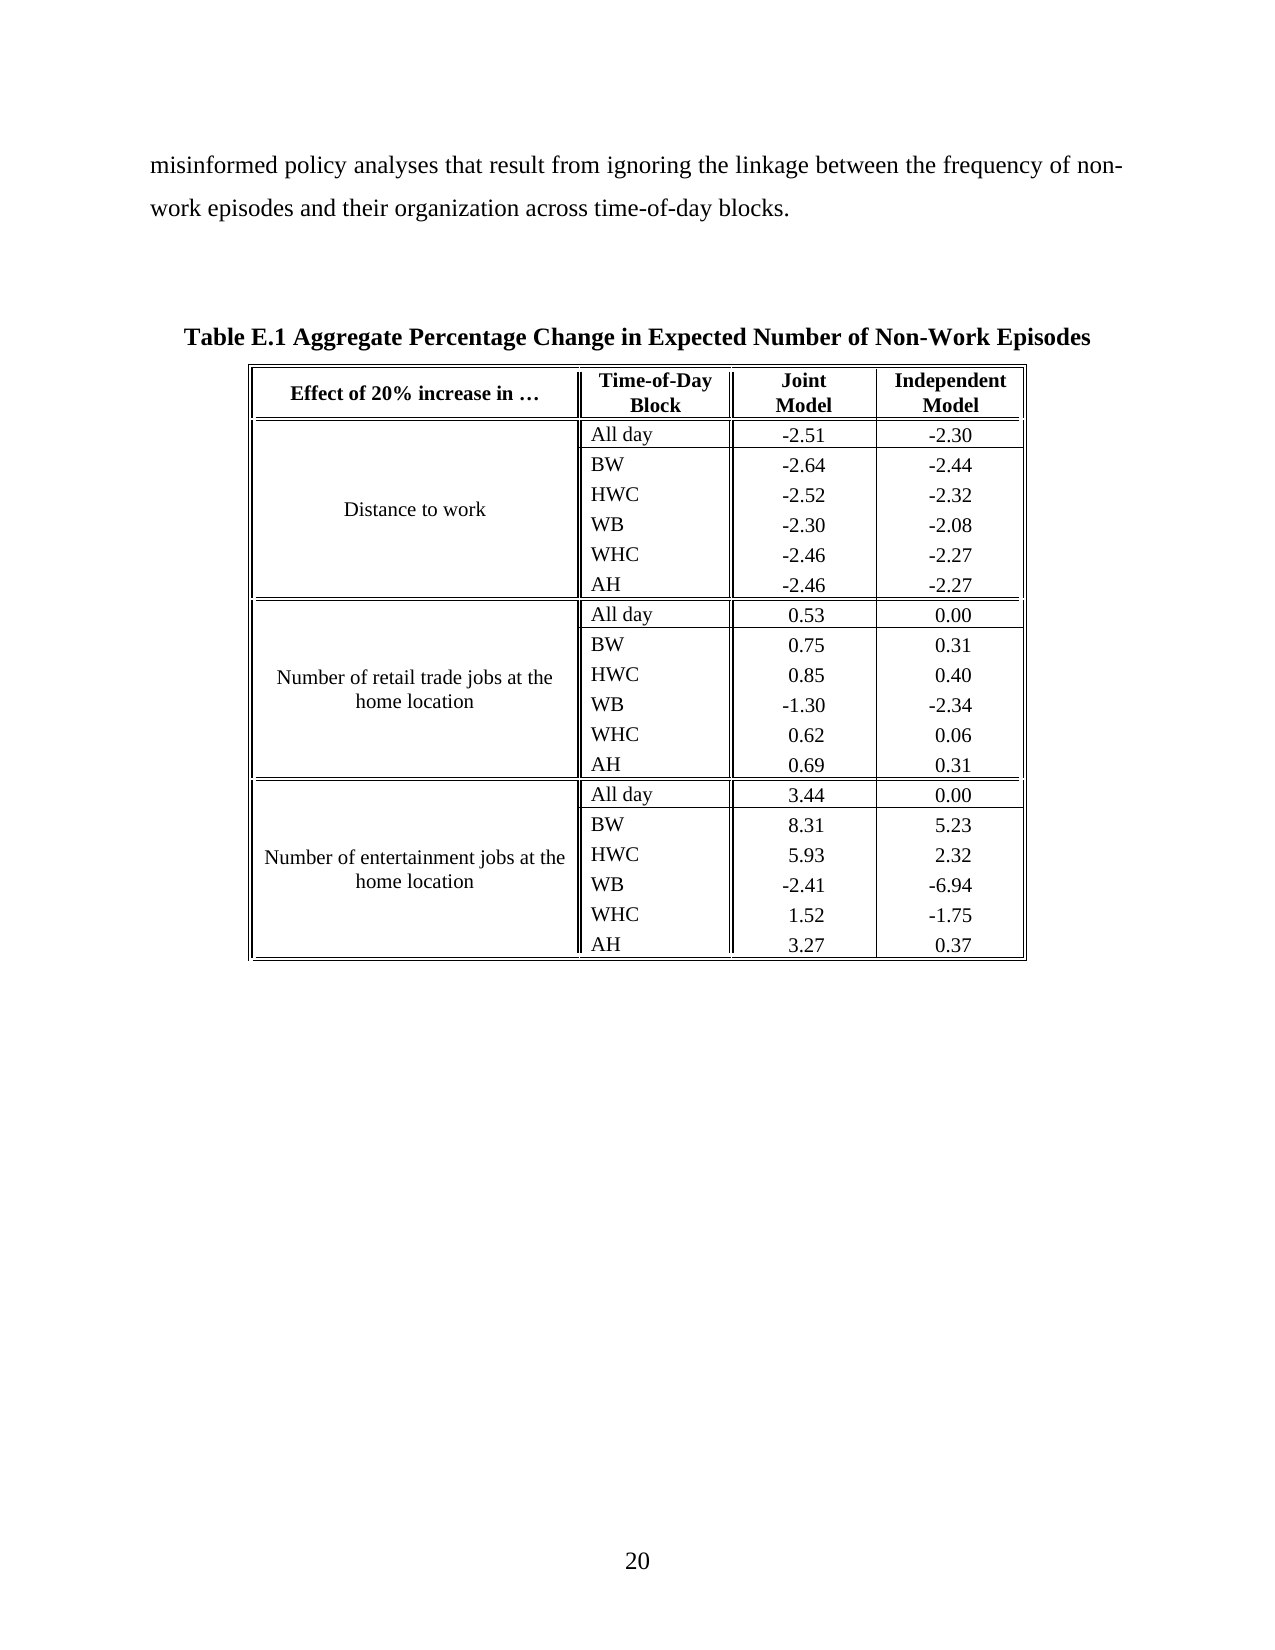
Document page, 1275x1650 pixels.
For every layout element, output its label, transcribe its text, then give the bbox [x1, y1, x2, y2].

table_cell 0.62 [734, 717, 876, 747]
table_cell -2.44 [877, 448, 1023, 477]
table_cell WB [582, 867, 729, 897]
table_cell 0.00 [877, 597, 1025, 627]
table_cell BW [582, 808, 729, 837]
text Table E.1 Aggregate Percentage Change in Expected Number of Non-Work Episodes [150, 322, 1125, 351]
table_header Effect of 20% increase in … [253, 368, 579, 417]
table_cell 0.85 [734, 657, 876, 687]
table_cell -2.51 [734, 421, 876, 447]
table_cell 0.00 [877, 777, 1025, 807]
table_cell 0.37 [877, 927, 1023, 957]
table_cell 0.69 [734, 747, 876, 777]
table_cell -2.30 [734, 507, 876, 537]
table_header Independent Model [877, 368, 1023, 417]
table_cell BW [582, 628, 729, 657]
table_cell All day [582, 421, 729, 447]
table_cell Number of entertainment jobs at the home location [250, 777, 579, 957]
table_cell BW [582, 448, 729, 477]
table_cell 1.52 [734, 897, 876, 927]
table_cell 5.23 [877, 808, 1023, 837]
table_cell Number of retail trade jobs at the home location [250, 597, 579, 777]
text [150, 150, 1125, 222]
table_cell -2.27 [877, 567, 1023, 597]
table_cell -2.30 [877, 417, 1025, 447]
table_cell -2.32 [877, 477, 1023, 507]
table_cell 0.31 [877, 747, 1023, 777]
table_cell -1.30 [734, 687, 876, 717]
table_cell HWC [582, 837, 729, 867]
table_cell 5.93 [734, 837, 876, 867]
table_cell 0.06 [877, 717, 1023, 747]
table_cell WHC [582, 897, 729, 927]
table_cell 3.27 [731, 927, 876, 957]
table_cell AH [582, 567, 729, 597]
table_cell -2.41 [734, 867, 876, 897]
table_cell 3.44 [734, 781, 876, 807]
table_cell 0.31 [877, 628, 1023, 657]
table_cell -2.64 [734, 448, 876, 477]
table_cell WB [582, 507, 729, 537]
table_cell -2.46 [734, 537, 876, 567]
table_cell -1.75 [877, 897, 1023, 927]
table_cell 0.53 [734, 601, 876, 627]
table_cell WHC [582, 717, 729, 747]
table_cell -6.94 [877, 867, 1023, 897]
table_cell -2.08 [877, 507, 1023, 537]
table_cell -2.34 [877, 687, 1023, 717]
table_cell Distance to work [250, 417, 579, 597]
table_cell HWC [582, 657, 729, 687]
table_cell -2.27 [877, 537, 1023, 567]
table_cell 0.75 [734, 628, 876, 657]
table_cell 0.40 [877, 657, 1023, 687]
table_header Time-of-Day Block [579, 365, 731, 417]
table_cell AH [579, 927, 731, 957]
table_header Joint Model [731, 365, 876, 417]
table_cell AH [582, 747, 729, 777]
table_cell All day [582, 601, 729, 627]
table_cell -2.52 [734, 477, 876, 507]
table_cell 2.32 [877, 837, 1023, 867]
table_cell 8.31 [734, 808, 876, 837]
table_cell WHC [582, 537, 729, 567]
table_cell -2.46 [734, 567, 876, 597]
table_cell WB [582, 687, 729, 717]
table_cell All day [582, 781, 729, 807]
table_cell HWC [582, 477, 729, 507]
